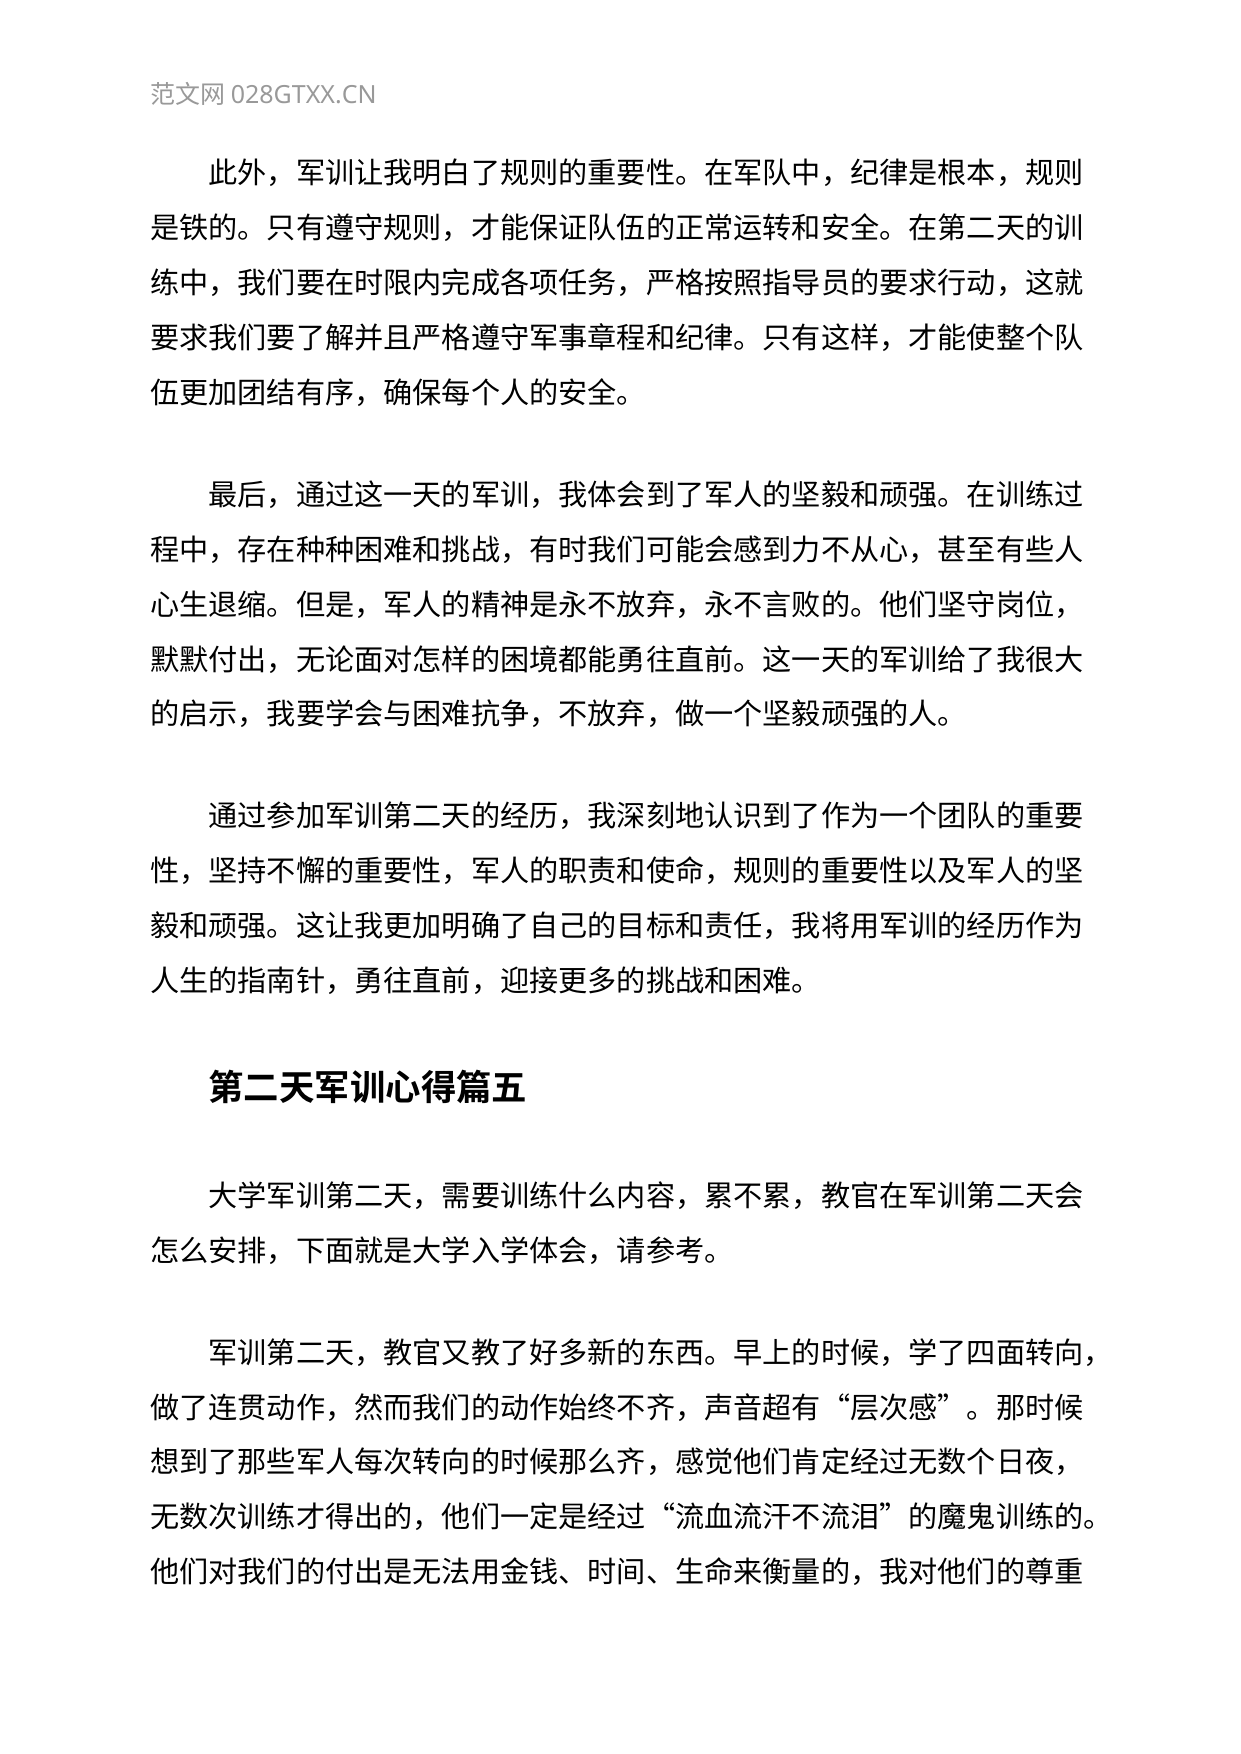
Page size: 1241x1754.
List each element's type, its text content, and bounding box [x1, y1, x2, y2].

text 通过参加军训第二天的经历，我深刻地认识到了作为一个团队的重要性，坚持不懈的重要性，军人的职责和使命，规则的重要性以及军人的坚毅和顽强。这让我更加明确了自己的目标和责任，我将用军训的经历作为人生的指南针，勇往直前，迎接更多的挑战和困难。 [150, 793, 1090, 1000]
text 此外，军训让我明白了规则的重要性。在军队中，纪律是根本，规则是铁的。只有遵守规则，才能保证队伍的正常运转和安全。在第二天的训练中，我们要在时限内完成各项任务，严格按照指导员的要求行动，这就要求我们要了解并且严格遵守军事章程和纪律。只有这样，才能使整个队伍更加团结有序，确保每个人的安全。 [150, 150, 1090, 412]
text 大学军训第二天，需要训练什么内容，累不累，教官在军训第二天会怎么安排，下面就是大学入学体会，请参考。 [150, 1173, 1090, 1270]
text 第二天军训心得篇五 [150, 1059, 1090, 1110]
text 最后，通过这一天的军训，我体会到了军人的坚毅和顽强。在训练过程中，存在种种困难和挑战，有时我们可能会感到力不从心，甚至有些人心生退缩。但是，军人的精神是永不放弃，永不言败的。他们坚守岗位，默默付出，无论面对怎样的困境都能勇往直前。这一天的军训给了我很大的启示，我要学会与困难抗争，不放弃，做一个坚毅顽强的人。 [150, 471, 1090, 733]
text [150, 1329, 1090, 1591]
